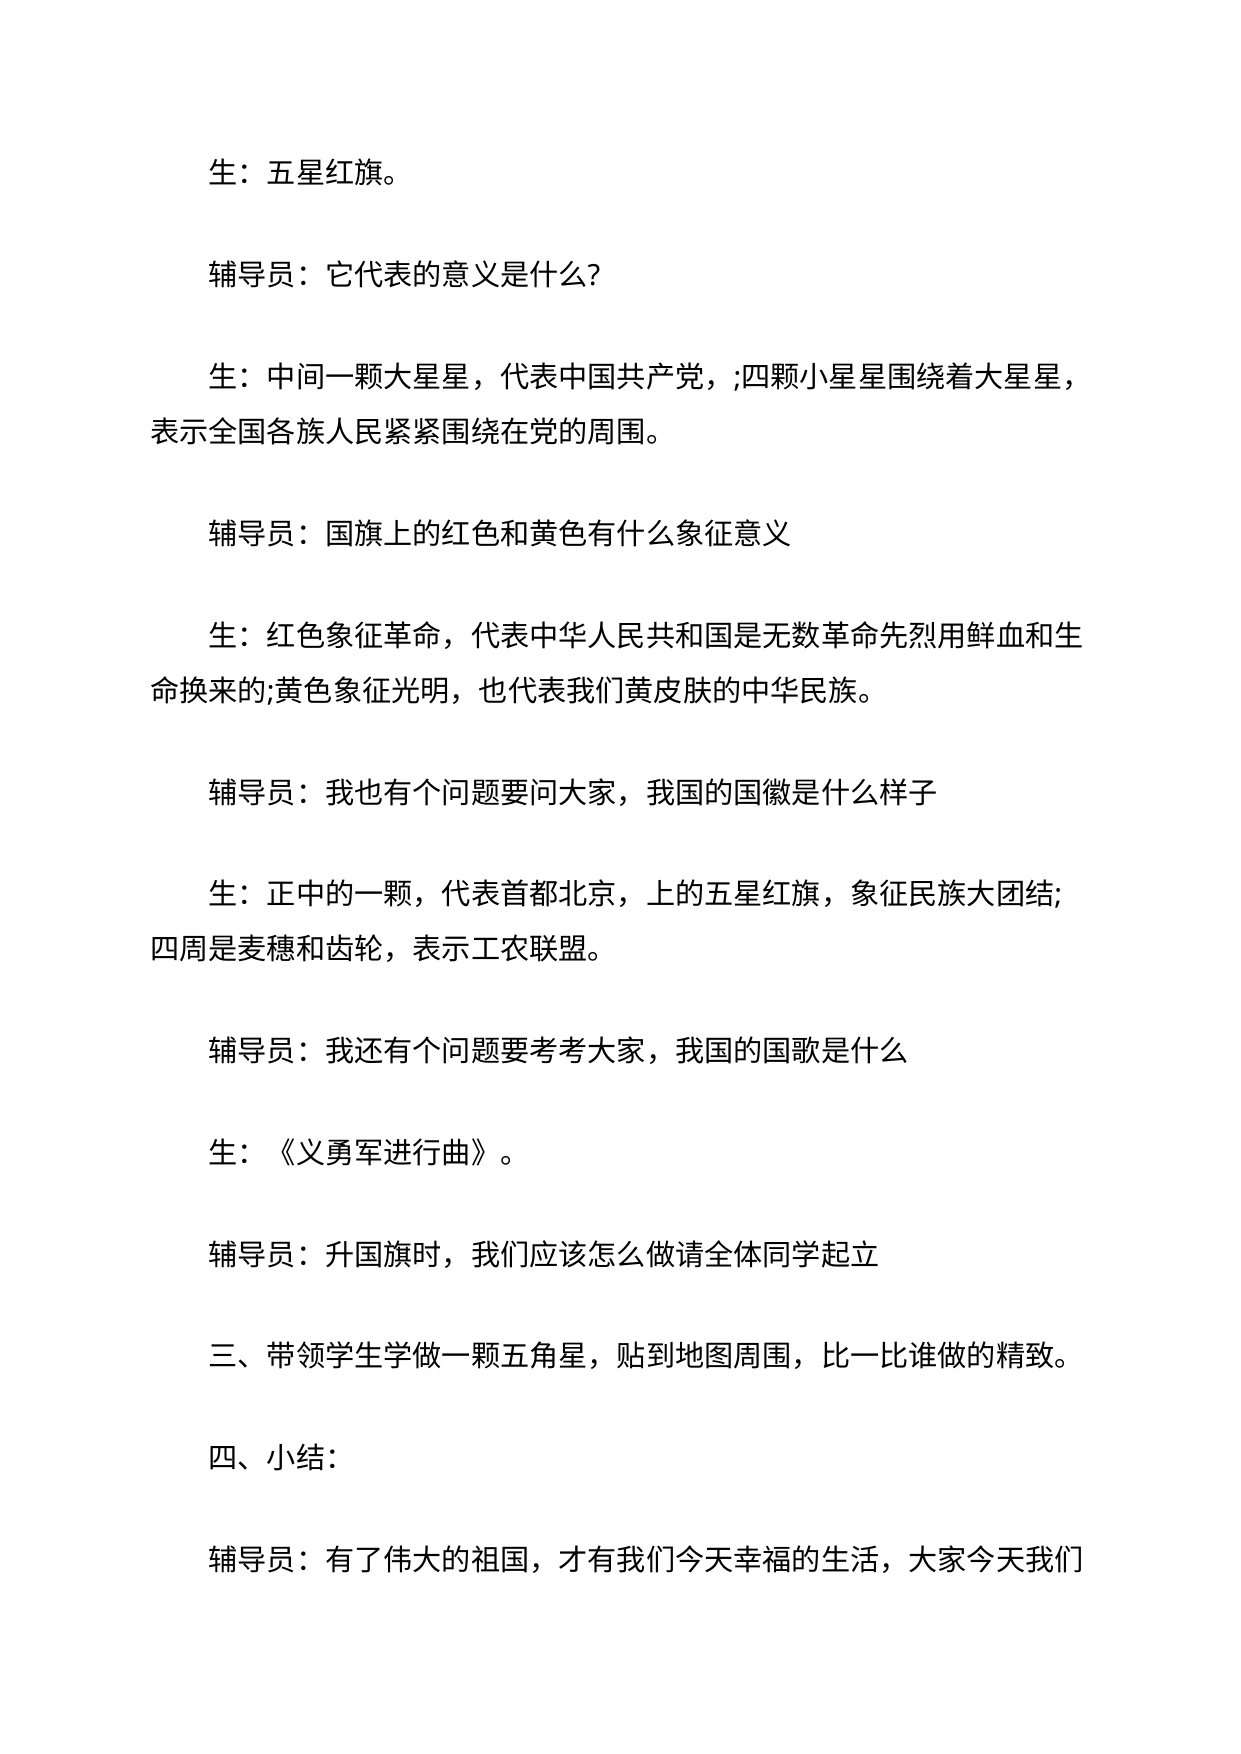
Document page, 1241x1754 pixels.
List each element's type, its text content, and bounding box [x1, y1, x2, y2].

text 辅导员：它代表的意义是什么? [150, 252, 1090, 294]
text 辅导员：我也有个问题要问大家，我国的国徽是什么样子 [150, 769, 1090, 811]
text 辅导员：我还有个问题要考考大家，我国的国歌是什么 [150, 1028, 1090, 1070]
text 辅导员：升国旗时，我们应该怎么做请全体同学起立 [150, 1231, 1090, 1273]
text 生：红色象征革命，代表中华人民共和国是无数革命先烈用鲜血和生命换来的;黄色象征光明，也代表我们黄皮肤的中华民族。 [150, 612, 1090, 709]
text 生：《义勇军进行曲》。 [150, 1129, 1090, 1172]
text 辅导员：国旗上的红色和黄色有什么象征意义 [150, 511, 1090, 553]
text 三、带领学生学做一颗五角星，贴到地图周围，比一比谁做的精致。 [150, 1333, 1090, 1375]
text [150, 1537, 1090, 1579]
text 四、小结： [150, 1435, 1090, 1477]
text 生：正中的一颗，代表首都北京，上的五星红旗，象征民族大团结;四周是麦穗和齿轮，表示工农联盟。 [150, 871, 1090, 968]
text 生：中间一颗大星星，代表中国共产党，;四颗小星星围绕着大星星，表示全国各族人民紧紧围绕在党的周围。 [150, 354, 1090, 451]
text 生：五星红旗。 [150, 150, 1090, 192]
